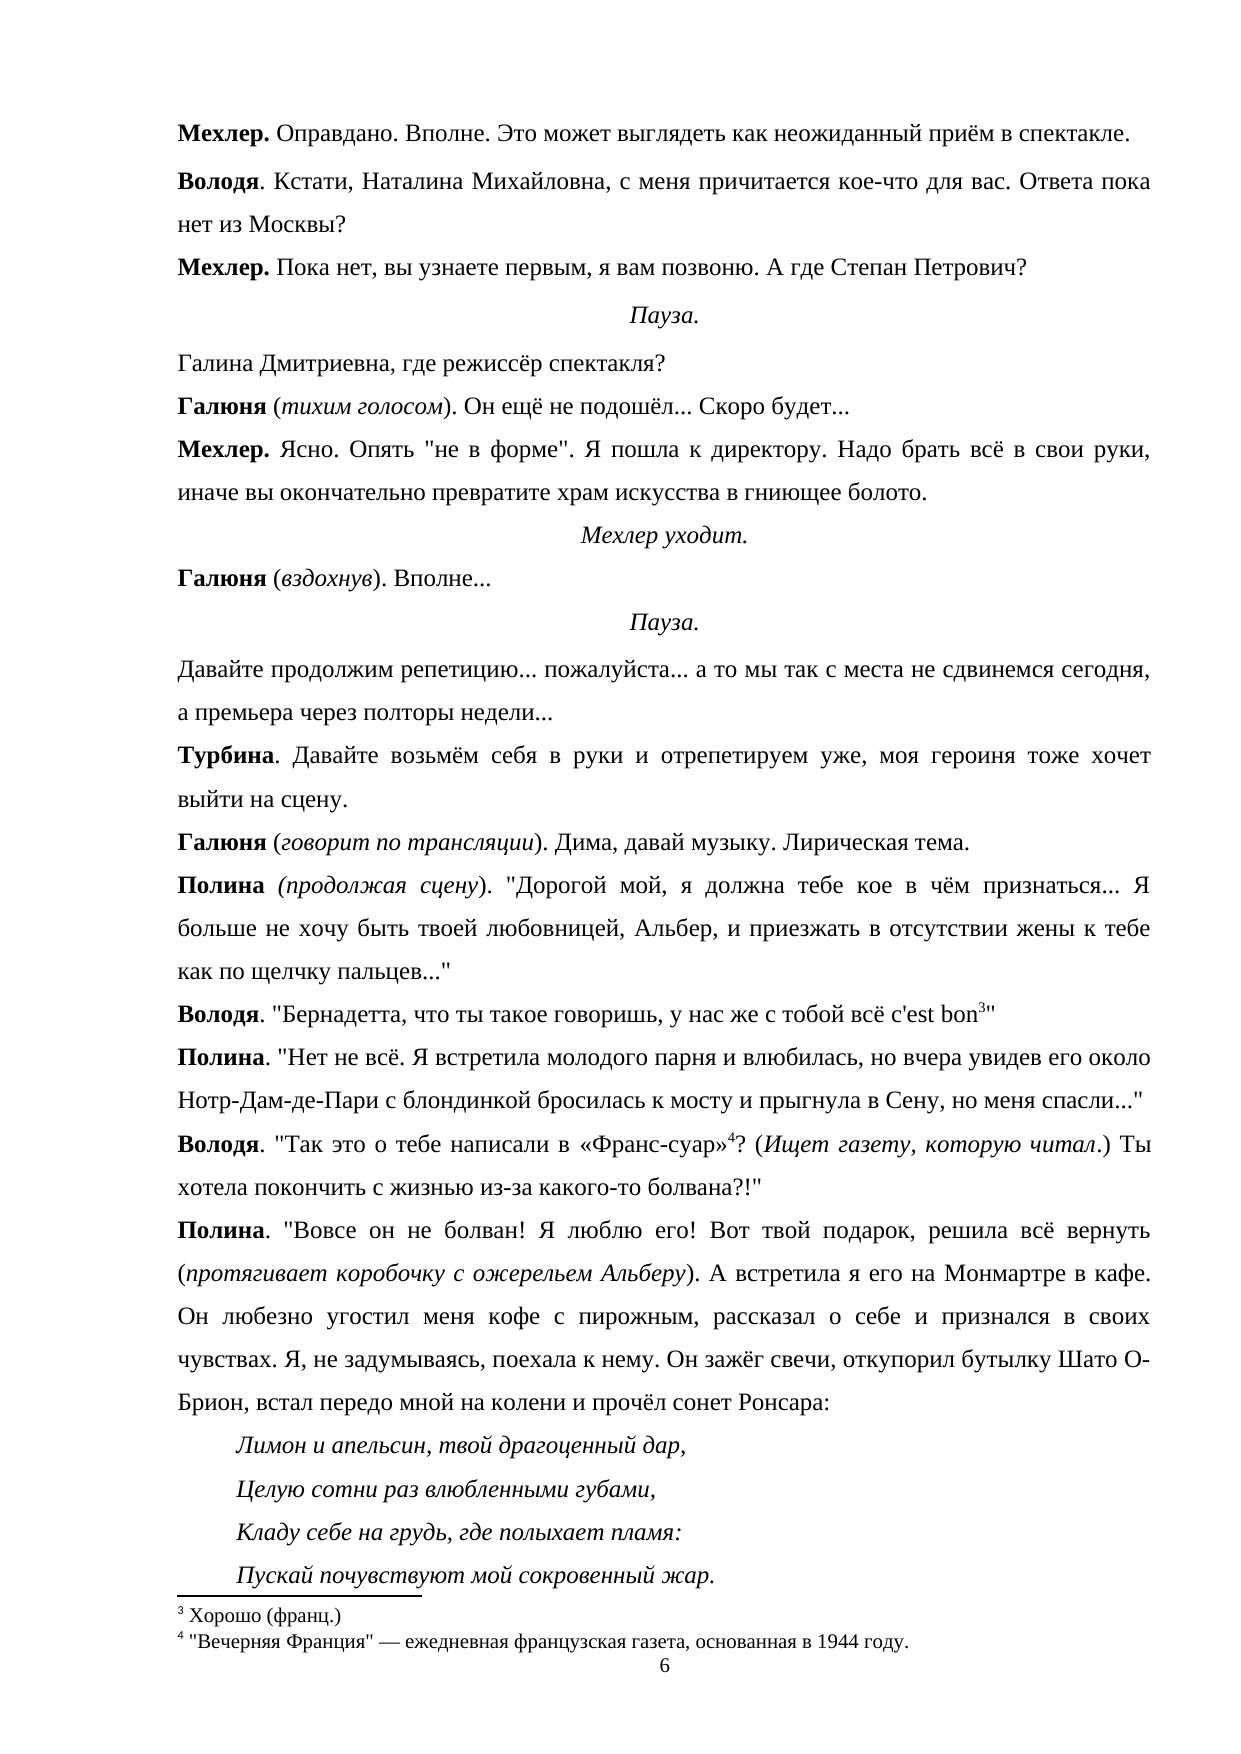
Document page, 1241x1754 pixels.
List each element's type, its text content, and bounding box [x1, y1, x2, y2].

text Галюня (вздохнув). Вполне... [177, 563, 1152, 592]
text Лимон и апельсин, твой драгоценный дар, Целую сотни раз влюбленными губами, Кладу себе на грудь, где полыхает пламя: Пускай почувствуют мой сокровенный жар. [236, 1431, 1152, 1589]
text Пауза. [177, 607, 1152, 635]
text Володя. "Бернадетта, что ты такое говоришь, у нас же с тобой всё c'est bon" [978, 999, 1152, 1028]
text Давайте продолжим репетицию... пожалуйста... а то мы так с места не сдвинемся сегодня, а премьера через полторы недели... [177, 654, 1152, 726]
text Полина. "Вовсе он не болван! Я люблю его! Вот твой подарок, решила всё вернуть (протягивает коробочку с ожерельем Альберу). А встретила я его на Монмартре в кафе. Он любезно угостил меня кофе с пирожным, рассказал о себе и признался в своих чувствах. Я, не задумываясь, поехала к нему. Он зажёг свечи, откупорил бутылку Шато О-Брион, встал передо мной на колени и прочёл сонет Ронсара: [177, 1215, 1152, 1416]
text Галюня (тихим голосом). Он ещё не подошёл... Скоро будет... [177, 391, 1152, 420]
text Полина. "Нет не всё. Я встретила молодого парня и влюбилась, но вчера увидев его около Нотр-Дам-де-Пари с блондинкой бросилась к мосту и прыгнула в Сену, но меня спасли..." [177, 1042, 1152, 1114]
text Полина (продолжая сцену). "Дорогой мой, я должна тебе кое в чём признаться... Я больше не хочу быть твоей любовницей, Альбер, и приезжать в отсутствии жены к тебе как по щелчку пальцев..." [177, 870, 1152, 985]
text Галюня (говорит по трансляции). Дима, давай музыку. Лирическая тема. [177, 827, 1152, 856]
text Мехлер уходит. [177, 520, 1152, 549]
text Турбина. Давайте возьмём себя в руки и отрепетируем уже, моя героиня тоже хочет выйти на сцену. [177, 741, 1152, 812]
text Володя. Кстати, Наталина Михайловна, с меня причитается кое-что для вас. Ответа пока нет из Москвы? [177, 166, 1152, 238]
text Мехлер. Ясно. Опять "не в форме". Я пошла к директору. Надо брать всё в свои руки, иначе вы окончательно превратите храм искусства в гниющее болото. [177, 434, 1152, 506]
text Галина Дмитриевна, где режиссёр спектакля? [177, 348, 1152, 377]
text Мехлер. Оправдано. Вполне. Это может выглядеть как неожиданный приём в спектакле. [177, 118, 1152, 147]
text Пауза. [177, 300, 1152, 329]
text Мехлер. Пока нет, вы узнаете первым, я вам позвоню. А где Степан Петрович? [177, 252, 1152, 281]
text Володя. "Бернадетта, что ты такое говоришь, у нас же с тобой всё c'est bon" [177, 999, 891, 1028]
text Володя. "Так это о тебе написали в «Франс-суар»? (Ищет газету, которую читал.) Ты хотела покончить с жизнью из-за какого-то болвана?!" [177, 1129, 1152, 1201]
